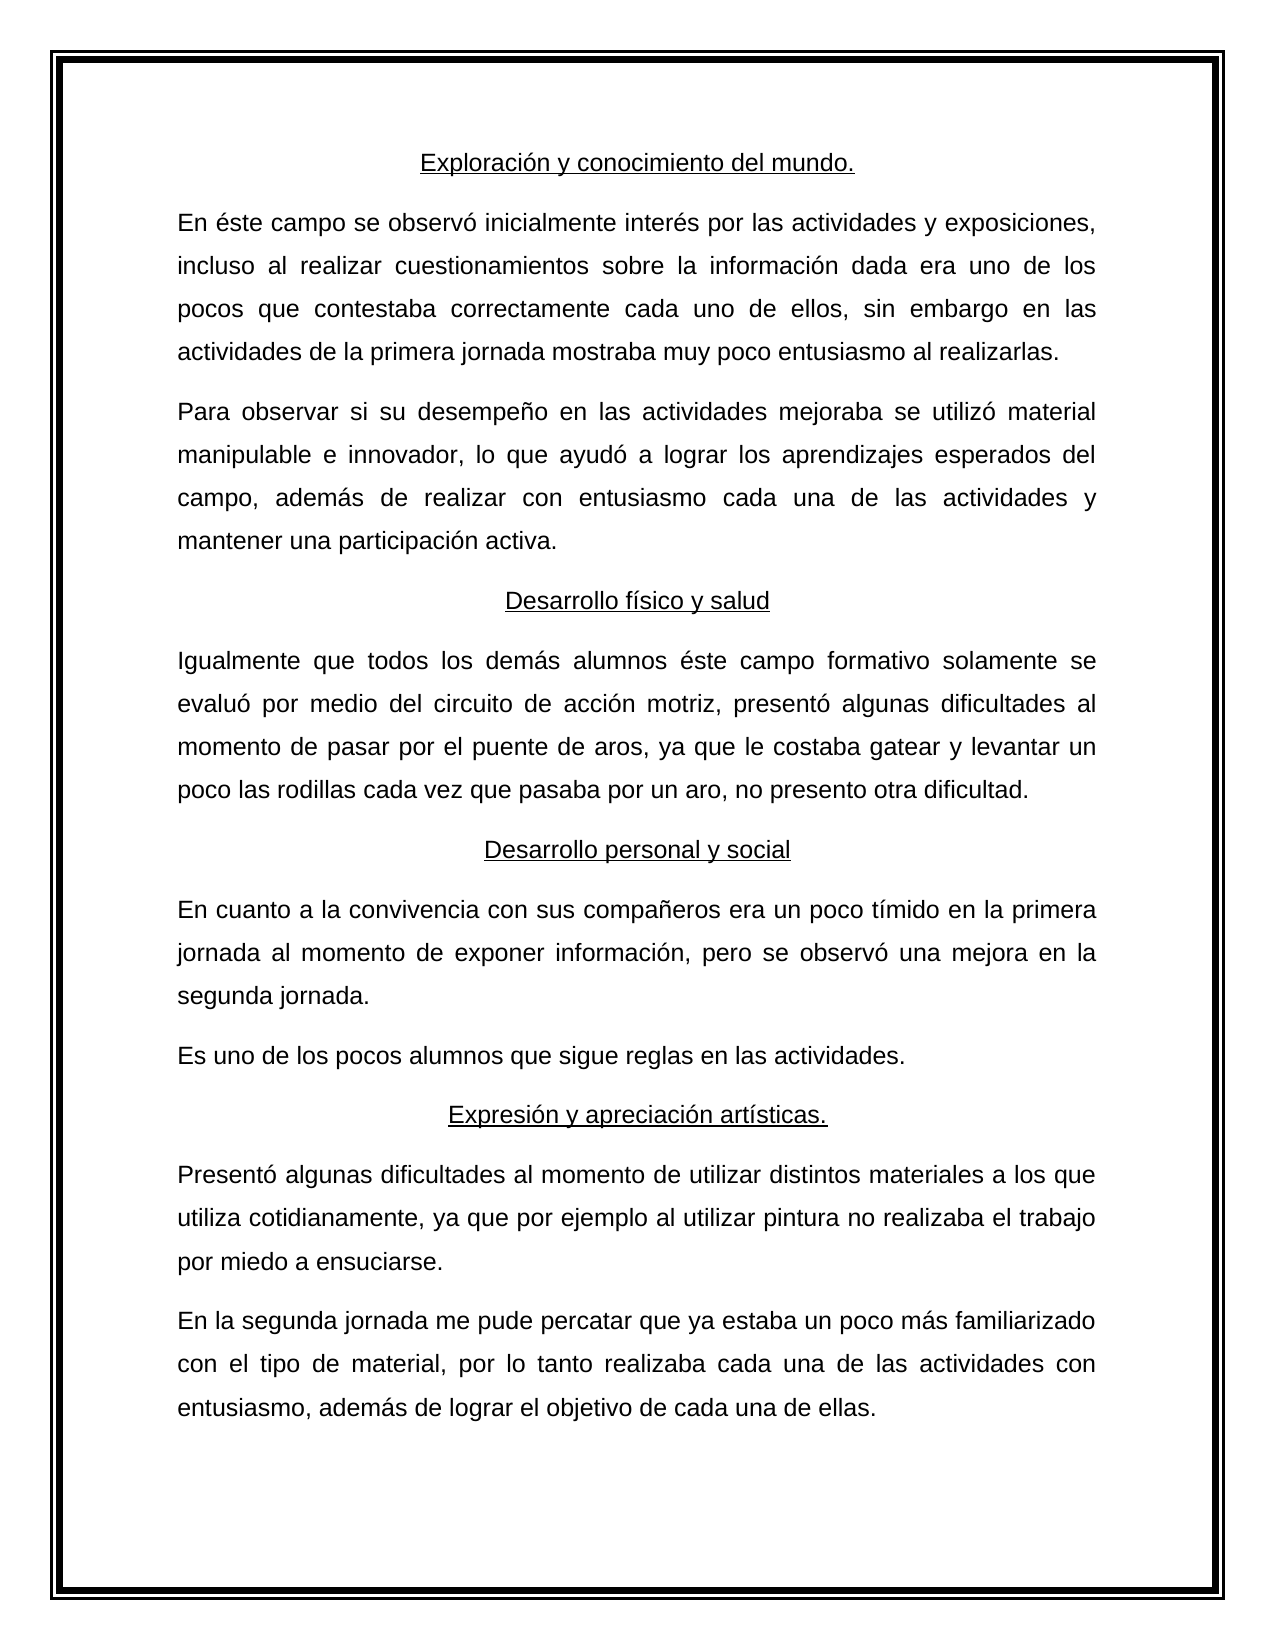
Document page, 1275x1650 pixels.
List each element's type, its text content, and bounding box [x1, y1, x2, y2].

text Presentó algunas dificultades al momento de utilizar distintos materiales a los que utiliza cotidianamente, ya que por ejemplo al utilizar pintura no realizaba el trabajo por miedo a ensuciarse. [177, 1160, 1098, 1275]
text Desarrollo personal y social [177, 835, 1098, 863]
text Expresión y apreciación artísticas. [177, 1100, 1098, 1129]
text Igualmente que todos los demás alumnos éste campo formativo solamente se evaluó por medio del circuito de acción motriz, presentó algunas dificultades al momento de pasar por el puente de aros, ya que le costaba gatear y levantar un poco las rodillas cada vez que pasaba por un aro, no presento otra dificultad. [177, 646, 1098, 804]
text En la segunda jornada me pude percatar que ya estaba un poco más familiarizado con el tipo de material, por lo tanto realizaba cada una de las actividades con entusiasmo, además de lograr el objetivo de cada una de ellas. [177, 1306, 1098, 1421]
text Para observar si su desempeño en las actividades mejoraba se utilizó material manipulable e innovador, lo que ayudó a lograr los aprendizajes esperados del campo, además de realizar con entusiasmo cada una de las actividades y mantener una participación activa. [177, 397, 1098, 555]
text En cuanto a la convivencia con sus compañeros era un poco tímido en la primera jornada al momento de exponer información, pero se observó una mejora en la segunda jornada. [177, 894, 1098, 1009]
text Exploración y conocimiento del mundo. [177, 148, 1098, 176]
text Es uno de los pocos alumnos que sigue reglas en las actividades. [177, 1041, 1098, 1069]
text En éste campo se observó inicialmente interés por las actividades y exposiciones, incluso al realizar cuestionamientos sobre la información dada era uno de los pocos que contestaba correctamente cada uno de ellos, sin embargo en las actividades de la primera jornada mostraba muy poco entusiasmo al realizarlas. [177, 207, 1098, 366]
text Desarrollo físico y salud [177, 586, 1098, 614]
